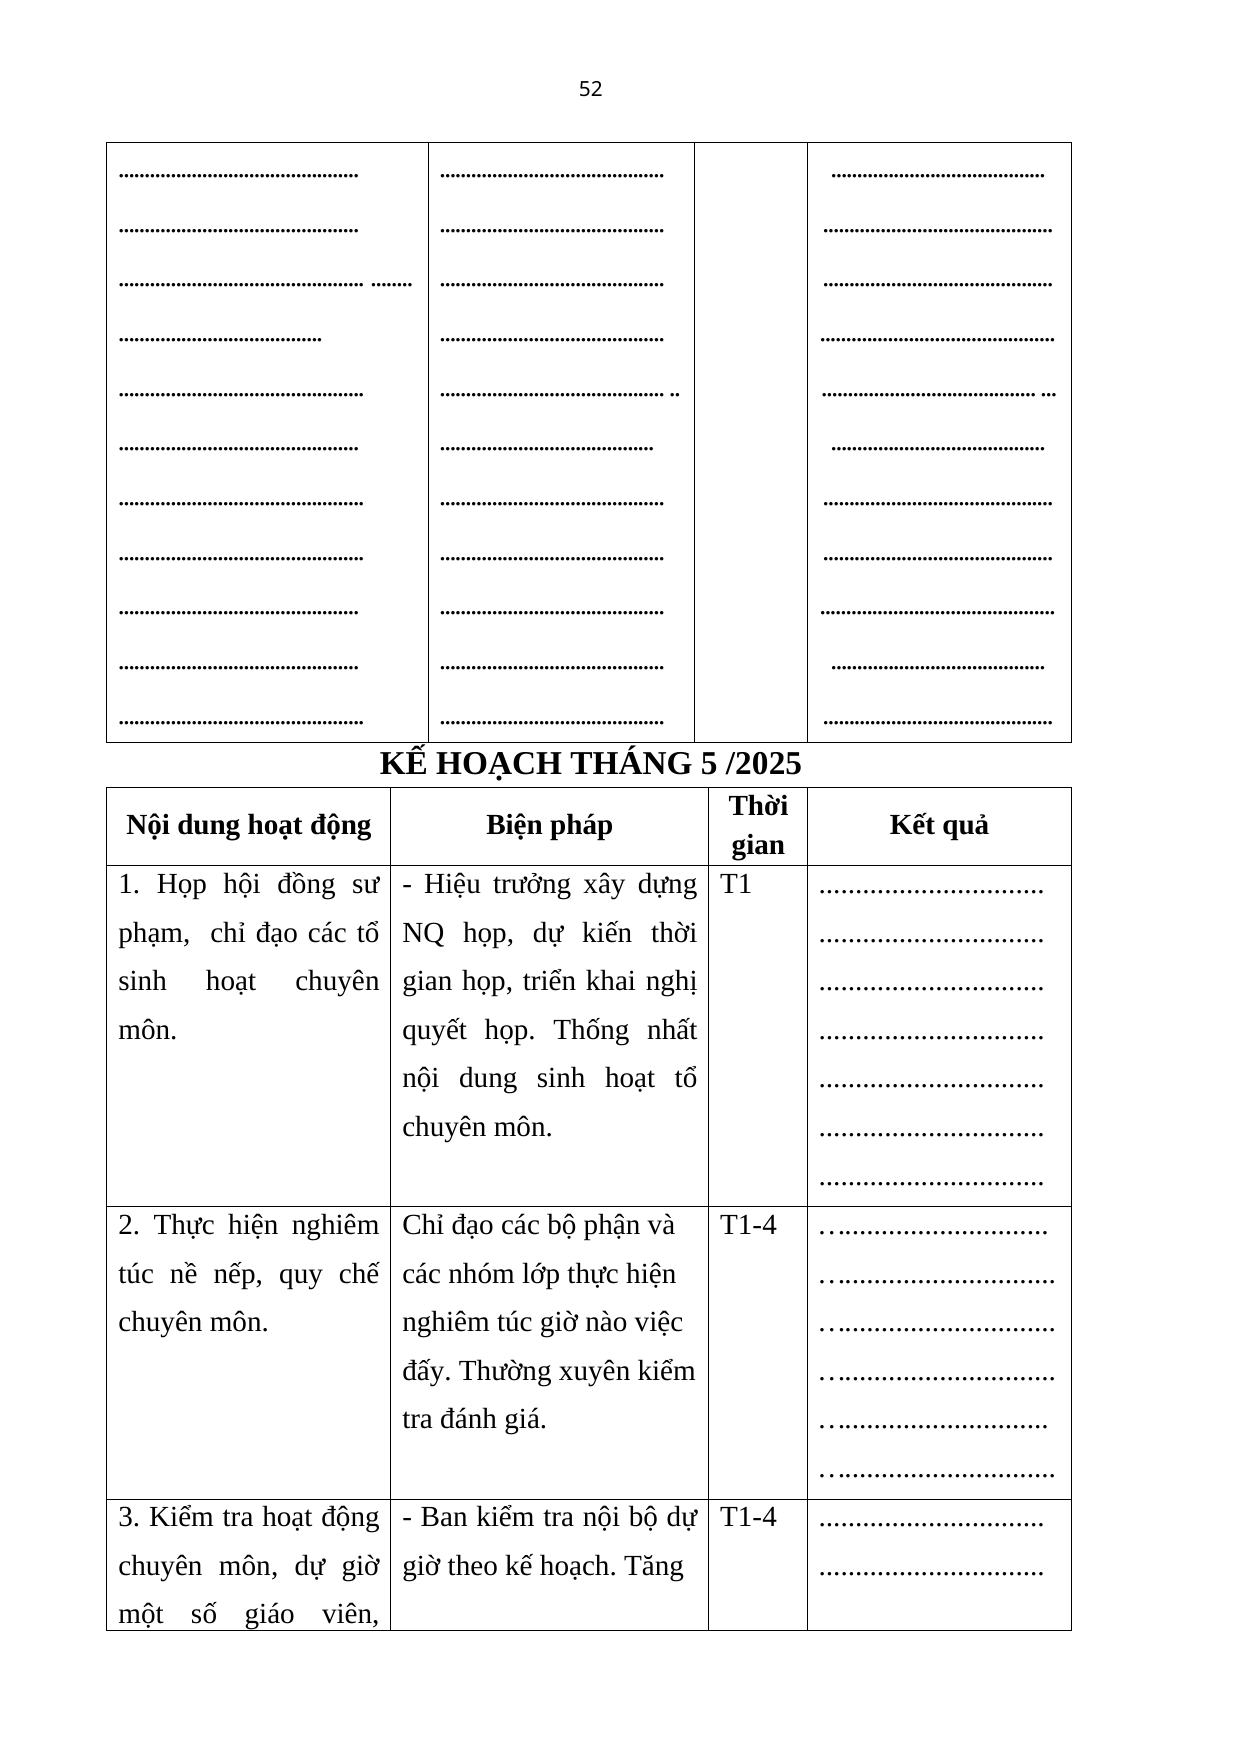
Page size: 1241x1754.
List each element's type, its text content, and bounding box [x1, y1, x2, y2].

table_cell T1-4 [709, 1500, 807, 1630]
table_cell ............................... ............................... ............................... ............................... ............................... ............................... ............................... [808, 866, 1071, 1206]
table_cell …............................ …............................. …............................. …............................. …............................ …............................. [808, 1207, 1071, 1498]
table_cell - Ban kiểm tra nội bộ dự giờ theo kế hoạch. Tăng cường KT đột xuất. [391, 1500, 708, 1630]
table_header Nội dung hoạt động [107, 788, 390, 865]
table_cell - Hiệu trưởng xây dựng NQ họp, dự kiến thời gian họp, triển khai nghị quyết họp. Thống nhất nội dung sinh hoạt tổ chuyên môn. [391, 866, 708, 1206]
text KẾ HOẠCH THÁNG 5 /2025 [118, 743, 1063, 781]
table_header Thời gian [709, 788, 807, 865]
table_cell 2. Thực hiện nghiêm túc nề nếp, quy chế chuyên môn. [107, 1207, 390, 1498]
table_cell 1. Họp hội đồng sư phạm, chỉ đạo các tổ sinh hoạt chuyên môn. [107, 866, 390, 1206]
table_cell T1 [709, 866, 807, 1206]
table_cell T1-4 [709, 1207, 807, 1498]
table_cell Chỉ đạo các bộ phận và các nhóm lớp thực hiện nghiêm túc giờ nào việc đấy. Thường xuyên kiểm tra đánh giá. [391, 1207, 708, 1498]
table_header Biện pháp [391, 788, 708, 865]
table_header Kết quả [808, 788, 1071, 865]
table_cell ............................... ............................... ............................... .............................. [808, 1500, 1071, 1630]
table_cell [695, 143, 807, 742]
table_cell 3. Kiểm tra hoạt động chuyên môn, dự giờ một số giáo viên, nhóm lớp. [107, 1500, 390, 1630]
